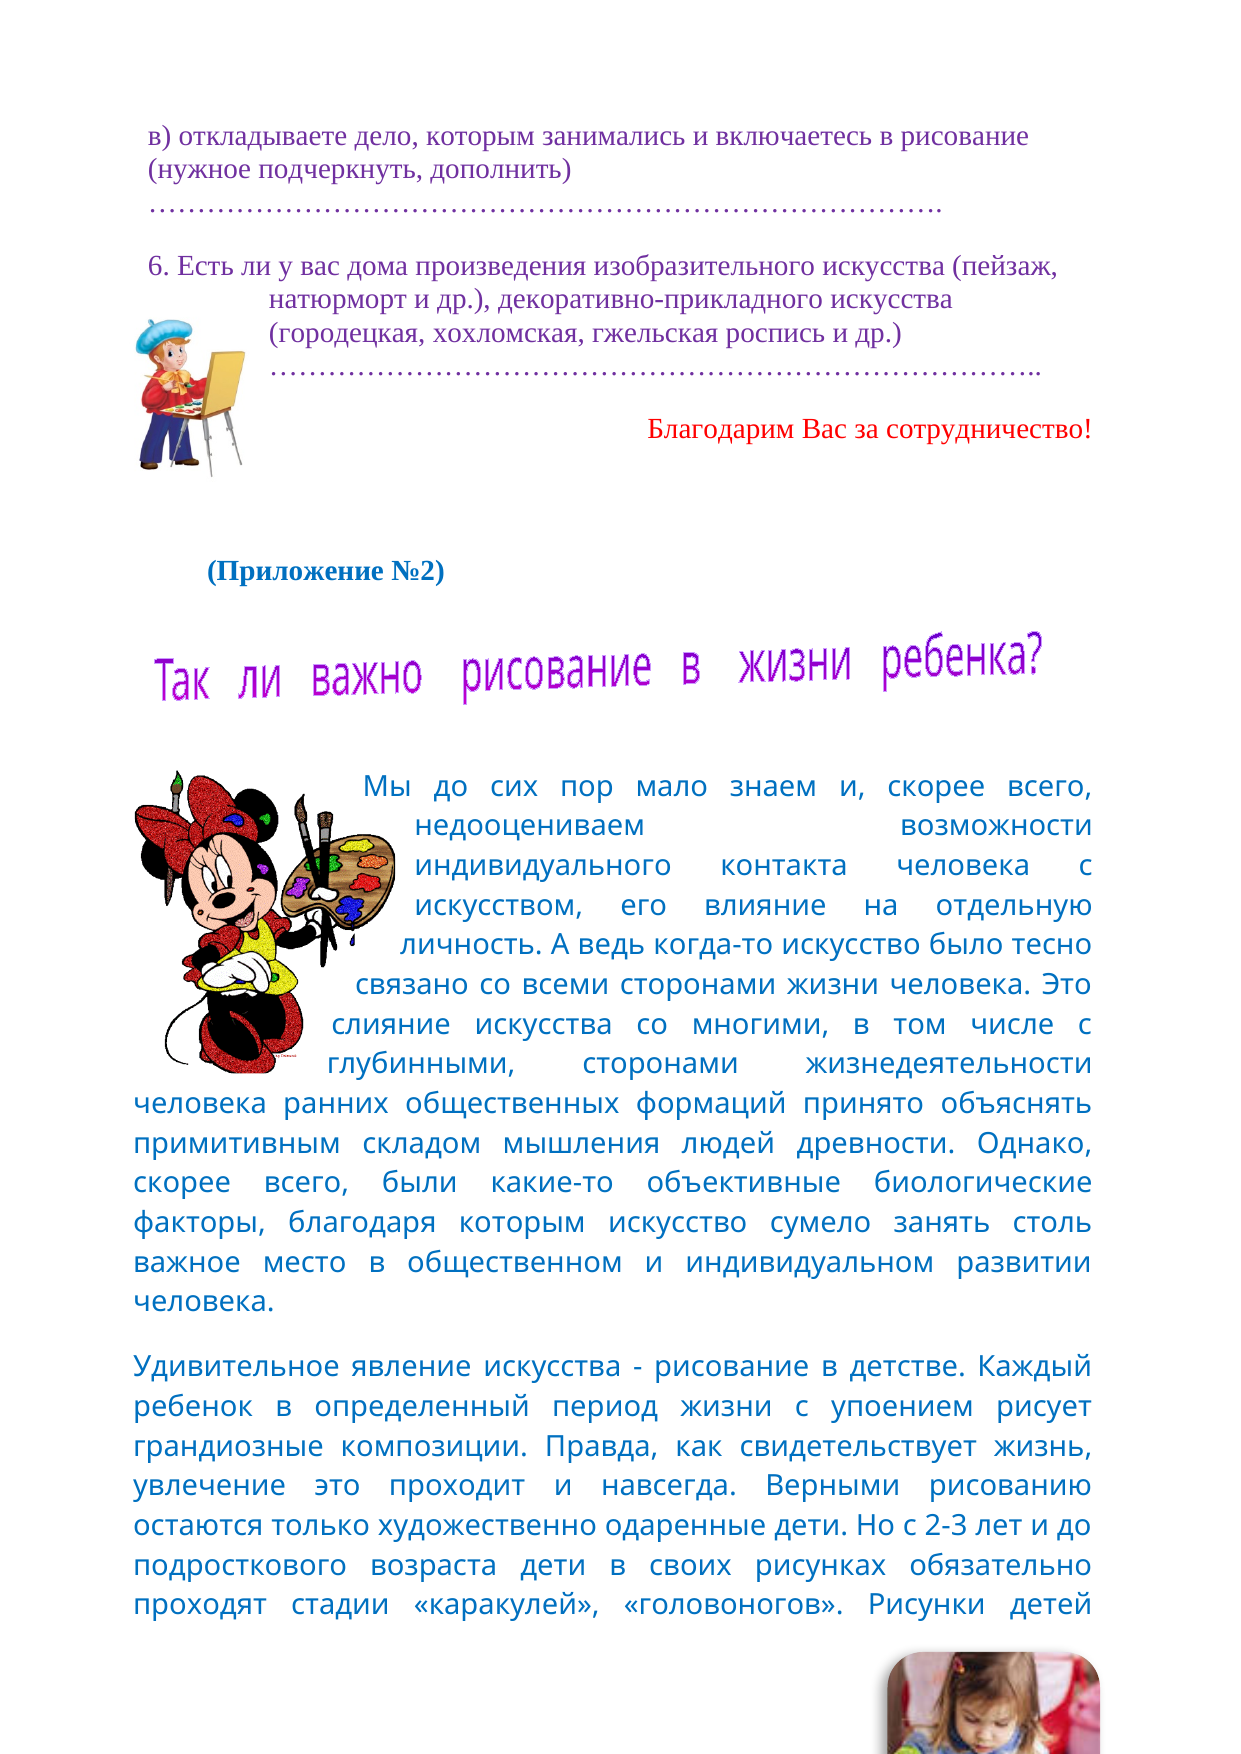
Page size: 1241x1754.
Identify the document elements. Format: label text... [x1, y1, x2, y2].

text (Приложение №2) [177, 553, 1122, 587]
text Мы до сих пор мало знаем и, скорее всего, недооцениваем возможности индивидуального контакта человека с искусством, его влияние на отдельную личность. А ведь когда-то искусство было тесно связано со всеми сторонами жизни человека. Это слияние искусства со многими, в том числе с глубинными, сторонами жизнедеятельности человека ранних общественных формаций принято объяснять примитивным складом мышления людей древности. Однако, скорее всего, были какие-то объективные биологические факторы, благодаря которым искусство сумело занять столь важное место в общественном и индивидуальном развитии человека. [133, 765, 1093, 1320]
text в) откладываете дело, которым занимались и включаетесь в рисование (нужное подчеркнуть, дополнить)………………………………………………………………………. [148, 118, 1093, 219]
picture [887, 1651, 1101, 1754]
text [133, 1345, 1093, 1623]
text Благодарим Вас за сотрудничество! [250, 411, 1093, 445]
text 6. Есть ли у вас дома произведения изобразительного искусства (пейзаж, натюрморт и др.), декоративно-прикладного искусства (городецкая, хохломская, гжельская роспись и др.)…………………………………………………………………….. [148, 248, 1093, 382]
picture [134, 770, 396, 1074]
picture [123, 295, 250, 483]
